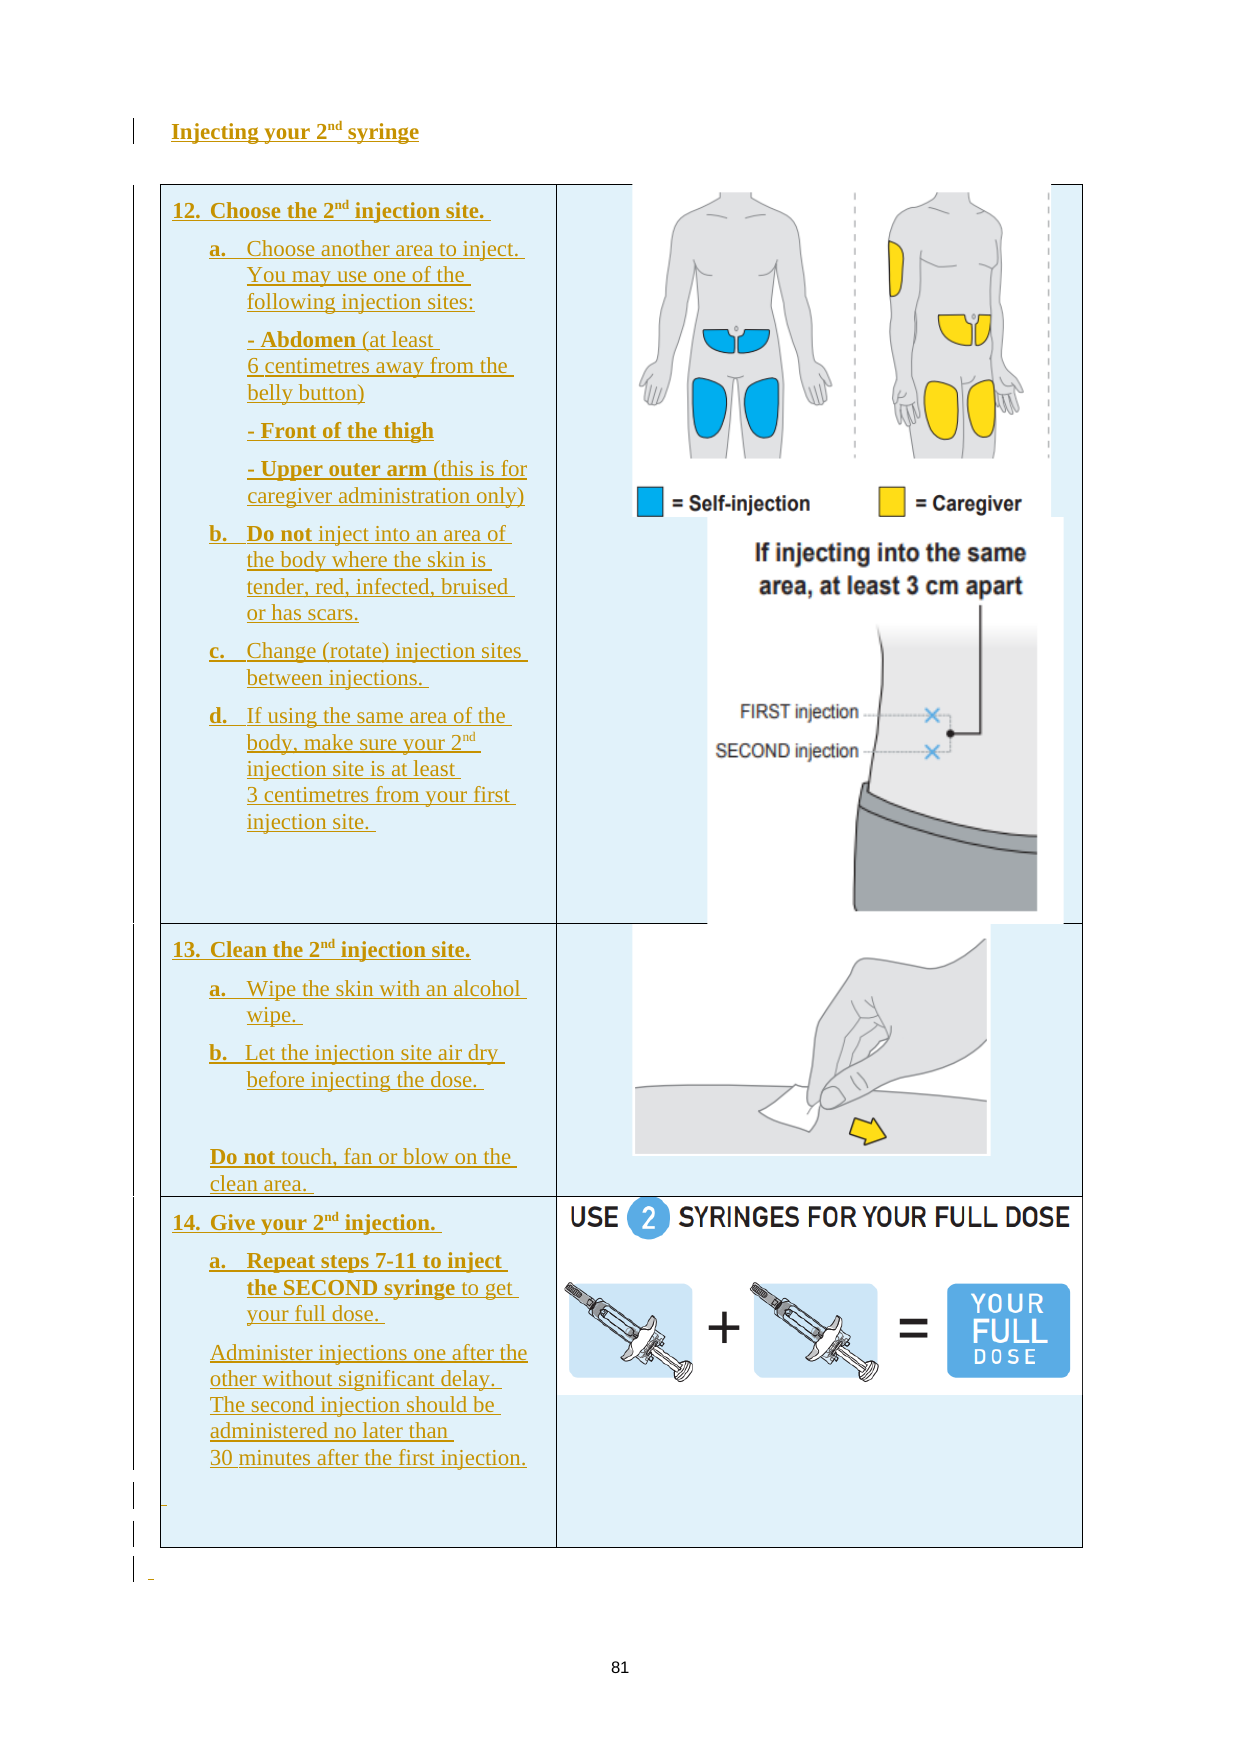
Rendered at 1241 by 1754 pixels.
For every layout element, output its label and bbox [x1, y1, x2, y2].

picture [632, 184, 1064, 1156]
picture [557, 1197, 1083, 1395]
